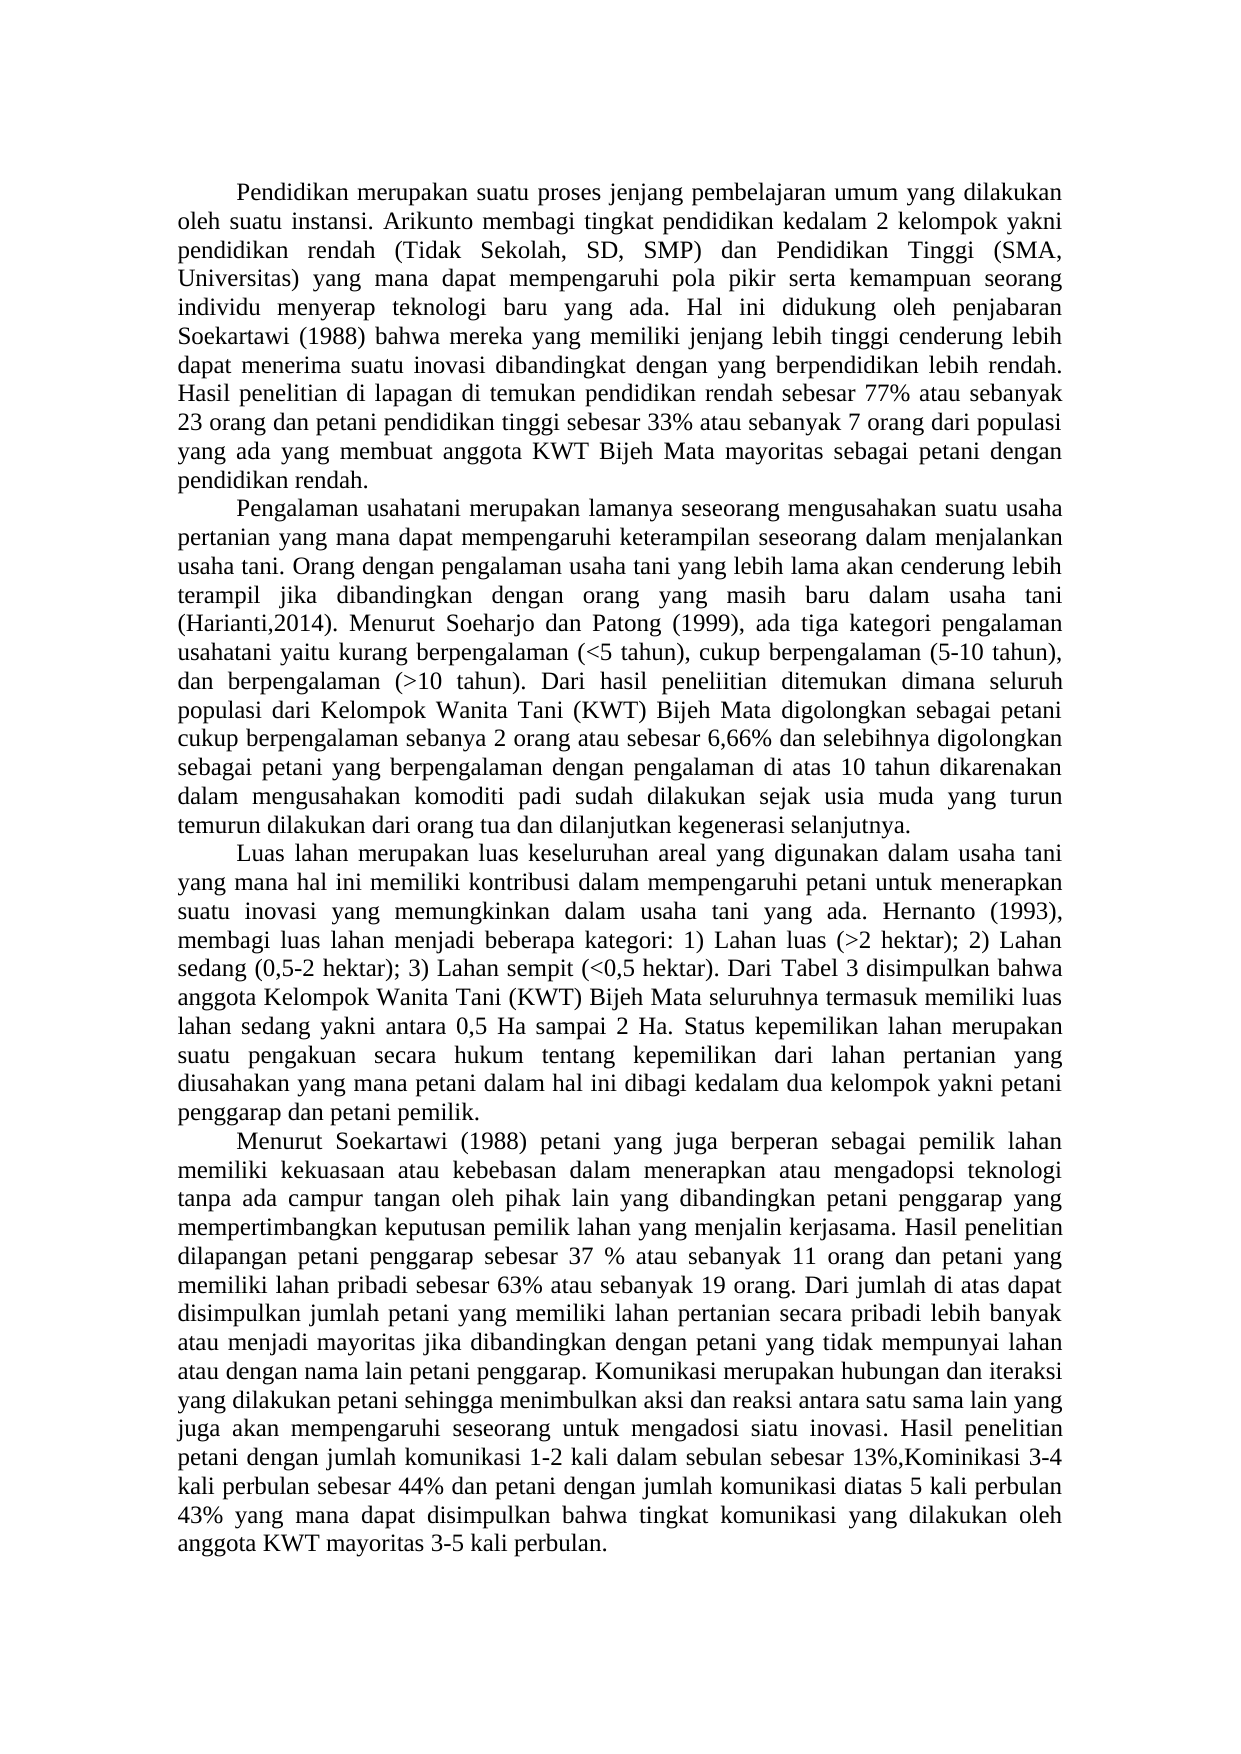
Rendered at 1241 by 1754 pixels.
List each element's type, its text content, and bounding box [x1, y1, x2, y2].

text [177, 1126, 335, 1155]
text Pendidikan merupakan suatu proses jenjang pembelajaran umum yang dilakukan oleh suatu instansi. Arikunto membagi tingkat pendidikan kedalam 2 kelompok yakni pendidikan rendah (Tidak Sekolah, SD, SMP) dan Pendidikan Tinggi (SMA, Universitas) yang mana dapat mempengaruhi pola pikir serta kemampuan seorang individu menyerap teknologi baru yang ada. Hal ini didukung oleh penjabaran Soekartawi (1988) bahwa mereka yang memiliki jenjang lebih tinggi cenderung lebih dapat menerima suatu inovasi dibandingkat dengan yang berpendidikan lebih rendah. Hasil penelitian di lapagan di temukan pendidikan rendah sebesar 77% atau sebanyak 23 orang dan petani pendidikan tinggi sebesar 33% atau sebanyak 7 orang dari populasi yang ada yang membuat anggota KWT Bijeh Mata mayoritas sebagai petani dengan pendidikan rendah. [177, 378, 1063, 493]
text Pengalaman usahatani merupakan lamanya seseorang mengusahakan suatu usaha pertanian yang mana dapat mempengaruhi keterampilan seseorang dalam menjalankan usaha tani. Orang dengan pengalaman usaha tani yang lebih lama akan cenderung lebih terampil jika dibandingkan dengan orang yang masih baru dalam usaha tani (Harianti,2014). Menurut Soeharjo dan Patong (1999), ada tiga kategori pengalaman usahatani yaitu kurang berpengalaman (<5 tahun), cukup berpengalaman (5-10 tahun), dan berpengalaman (>10 tahun). Dari hasil peneliitian ditemukan dimana seluruh populasi dari Kelompok Wanita Tani (KWT) Bijeh Mata digolongkan sebagai petani cukup berpengalaman sebanya 2 orang atau sebesar 6,66% dan selebihnya digolongkan sebagai petani yang berpengalaman dengan pengalaman di atas 10 tahun dikarenakan dalam mengusahakan komoditi padi sudah dilakukan sejak usia muda yang turun temurun dilakukan dari orang tua dan dilanjutkan kegenerasi selanjutnya. [177, 493, 1063, 838]
text Pendidikan merupakan suatu proses jenjang pembelajaran umum yang dilakukan oleh suatu instansi. Arikunto membagi tingkat pendidikan kedalam 2 kelompok yakni pendidikan rendah (Tidak Sekolah, SD, SMP) dan Pendidikan Tinggi (SMA, Universitas) yang mana dapat mempengaruhi pola pikir serta kemampuan seorang individu menyerap teknologi baru yang ada. Hal ini didukung oleh penjabaran Soekartawi (1988) bahwa mereka yang memiliki jenjang lebih tinggi cenderung lebih dapat menerima suatu inovasi dibandingkat dengan yang berpendidikan lebih rendah. Hasil penelitian di lapagan di temukan pendidikan rendah sebesar 77% atau sebanyak 23 orang dan petani pendidikan tinggi sebesar 33% atau sebanyak 7 orang dari populasi yang ada yang membuat anggota KWT Bijeh Mata mayoritas sebagai petani dengan pendidikan rendah. [177, 177, 1063, 321]
text Menurut Soekartawi (1988) petani yang juga berperan sebagai pemilik lahan memiliki kekuasaan atau kebebasan dalam menerapkan atau mengadopsi teknologi tanpa ada campur tangan oleh pihak lain yang dibandingkan petani penggarap yang mempertimbangkan keputusan pemilik lahan yang menjalin kerjasama. Hasil penelitian dilapangan petani penggarap sebesar 37 % atau sebanyak 11 orang dan petani yang memiliki lahan pribadi sebesar 63% atau sebanyak 19 orang. Dari jumlah di atas dapat disimpulkan jumlah petani yang memiliki lahan pertanian secara pribadi lebih banyak atau menjadi mayoritas jika dibandingkan dengan petani yang tidak mempunyai lahan atau dengan nama lain petani penggarap. Komunikasi merupakan hubungan dan iteraksi yang dilakukan petani sehingga menimbulkan aksi dan reaksi antara satu sama lain yang juga akan mempengaruhi seseorang untuk mengadosi siatu inovasi. Hasil penelitian petani dengan jumlah komunikasi 1-2 kali dalam sebulan sebesar 13%,Kominikasi 3-4 kali perbulan sebesar 44% dan petani dengan jumlah komunikasi diatas 5 kali perbulan 43% yang mana dapat disimpulkan bahwa tingkat komunikasi yang dilakukan oleh anggota KWT mayoritas 3-5 kali perbulan. [177, 1241, 1063, 1557]
text Luas lahan merupakan luas keseluruhan areal yang digunakan dalam usaha tani yang mana hal ini memiliki kontribusi dalam mempengaruhi petani untuk menerapkan suatu inovasi yang memungkinkan dalam usaha tani yang ada. Hernanto (1993), membagi luas lahan menjadi beberapa kategori: 1) Lahan luas (>2 hektar); 2) Lahan sedang (0,5-2 hektar); 3) Lahan sempit (<0,5 hektar). Dari Tabel 3 disimpulkan bahwa anggota Kelompok Wanita Tani (KWT) Bijeh Mata seluruhnya termasuk memiliki luas lahan sedang yakni antara 0,5 Ha sampai 2 Ha. Status kepemilikan lahan merupakan suatu pengakuan secara hukum tentang kepemilikan dari lahan pertanian yang diusahakan yang mana petani dalam hal ini dibagi kedalam dua kelompok yakni petani penggarap dan petani pemilik. [177, 838, 1063, 1126]
